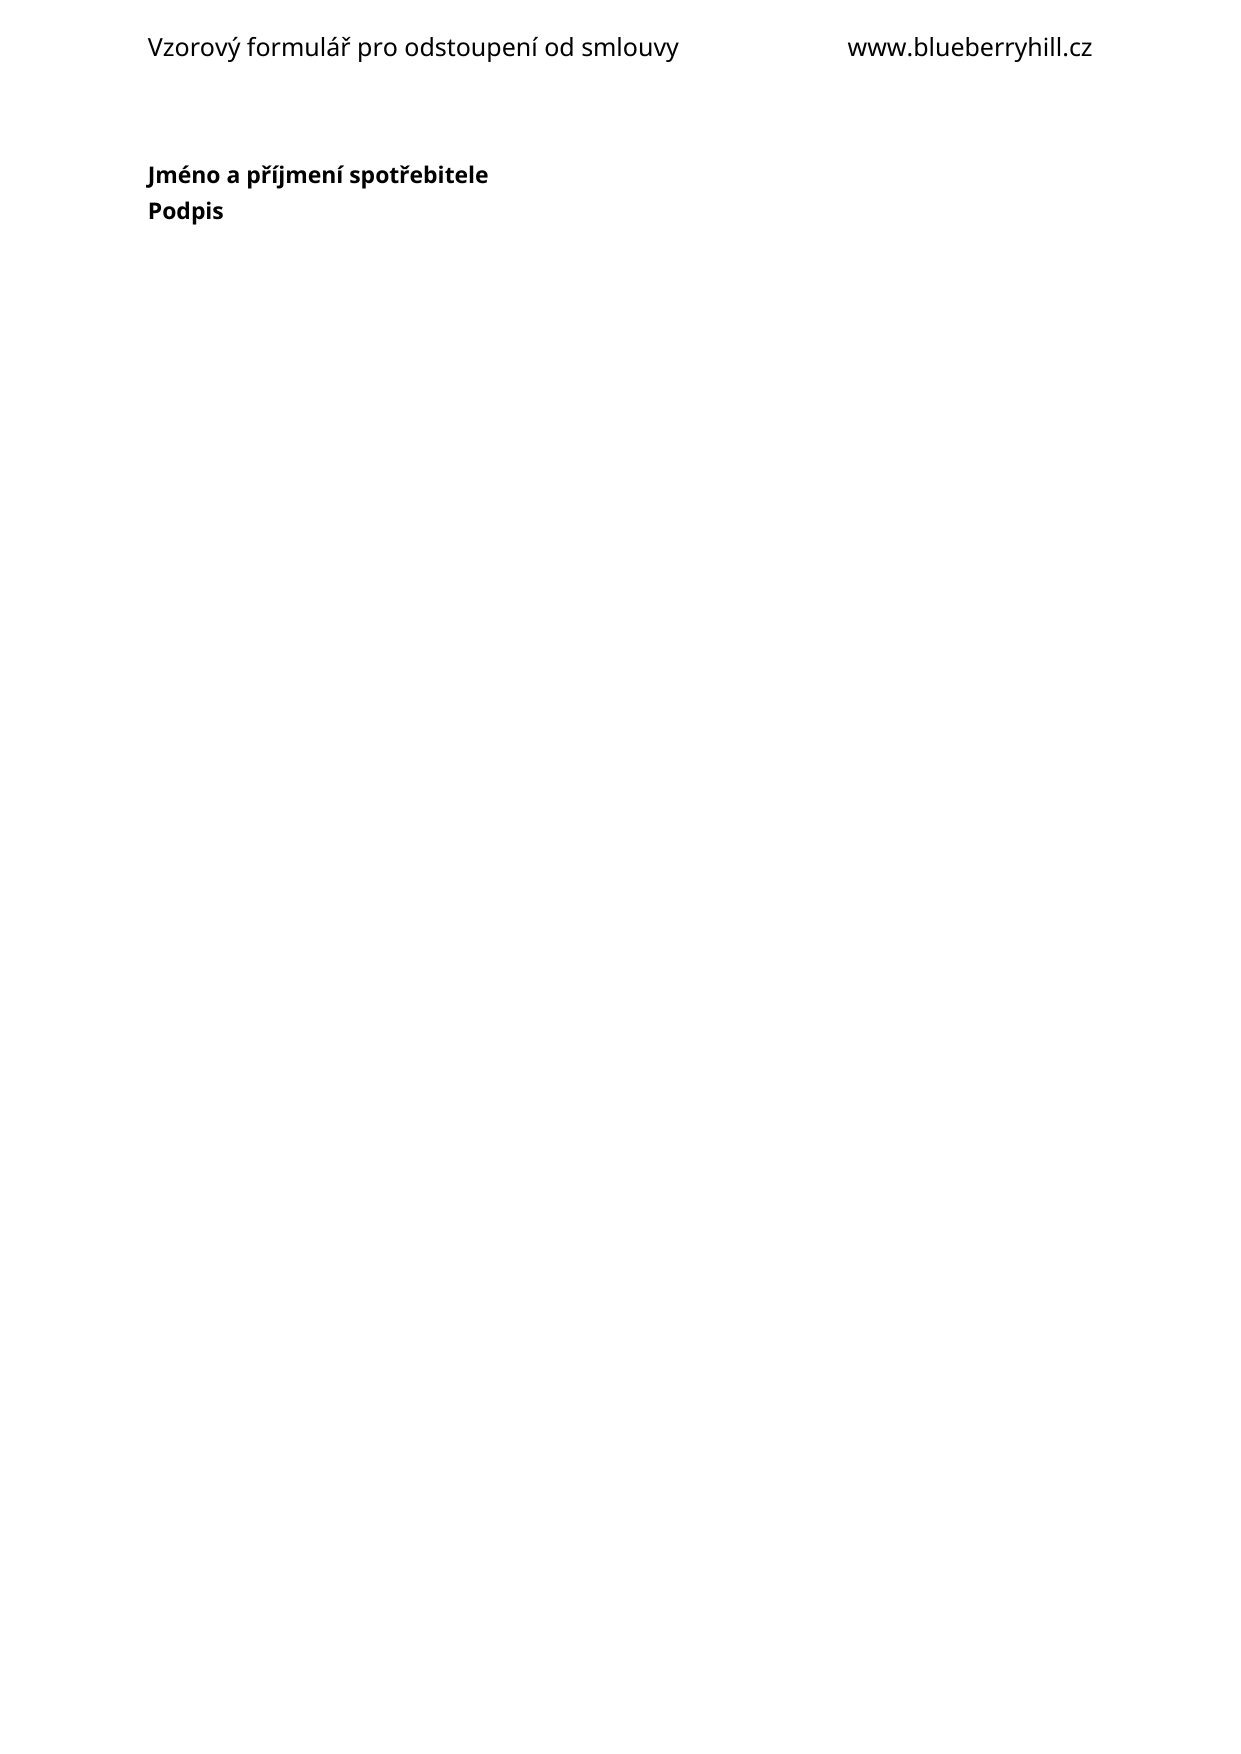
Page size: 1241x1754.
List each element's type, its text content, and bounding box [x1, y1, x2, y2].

text Jméno a příjmení spotřebitele Podpis [148, 159, 1081, 226]
